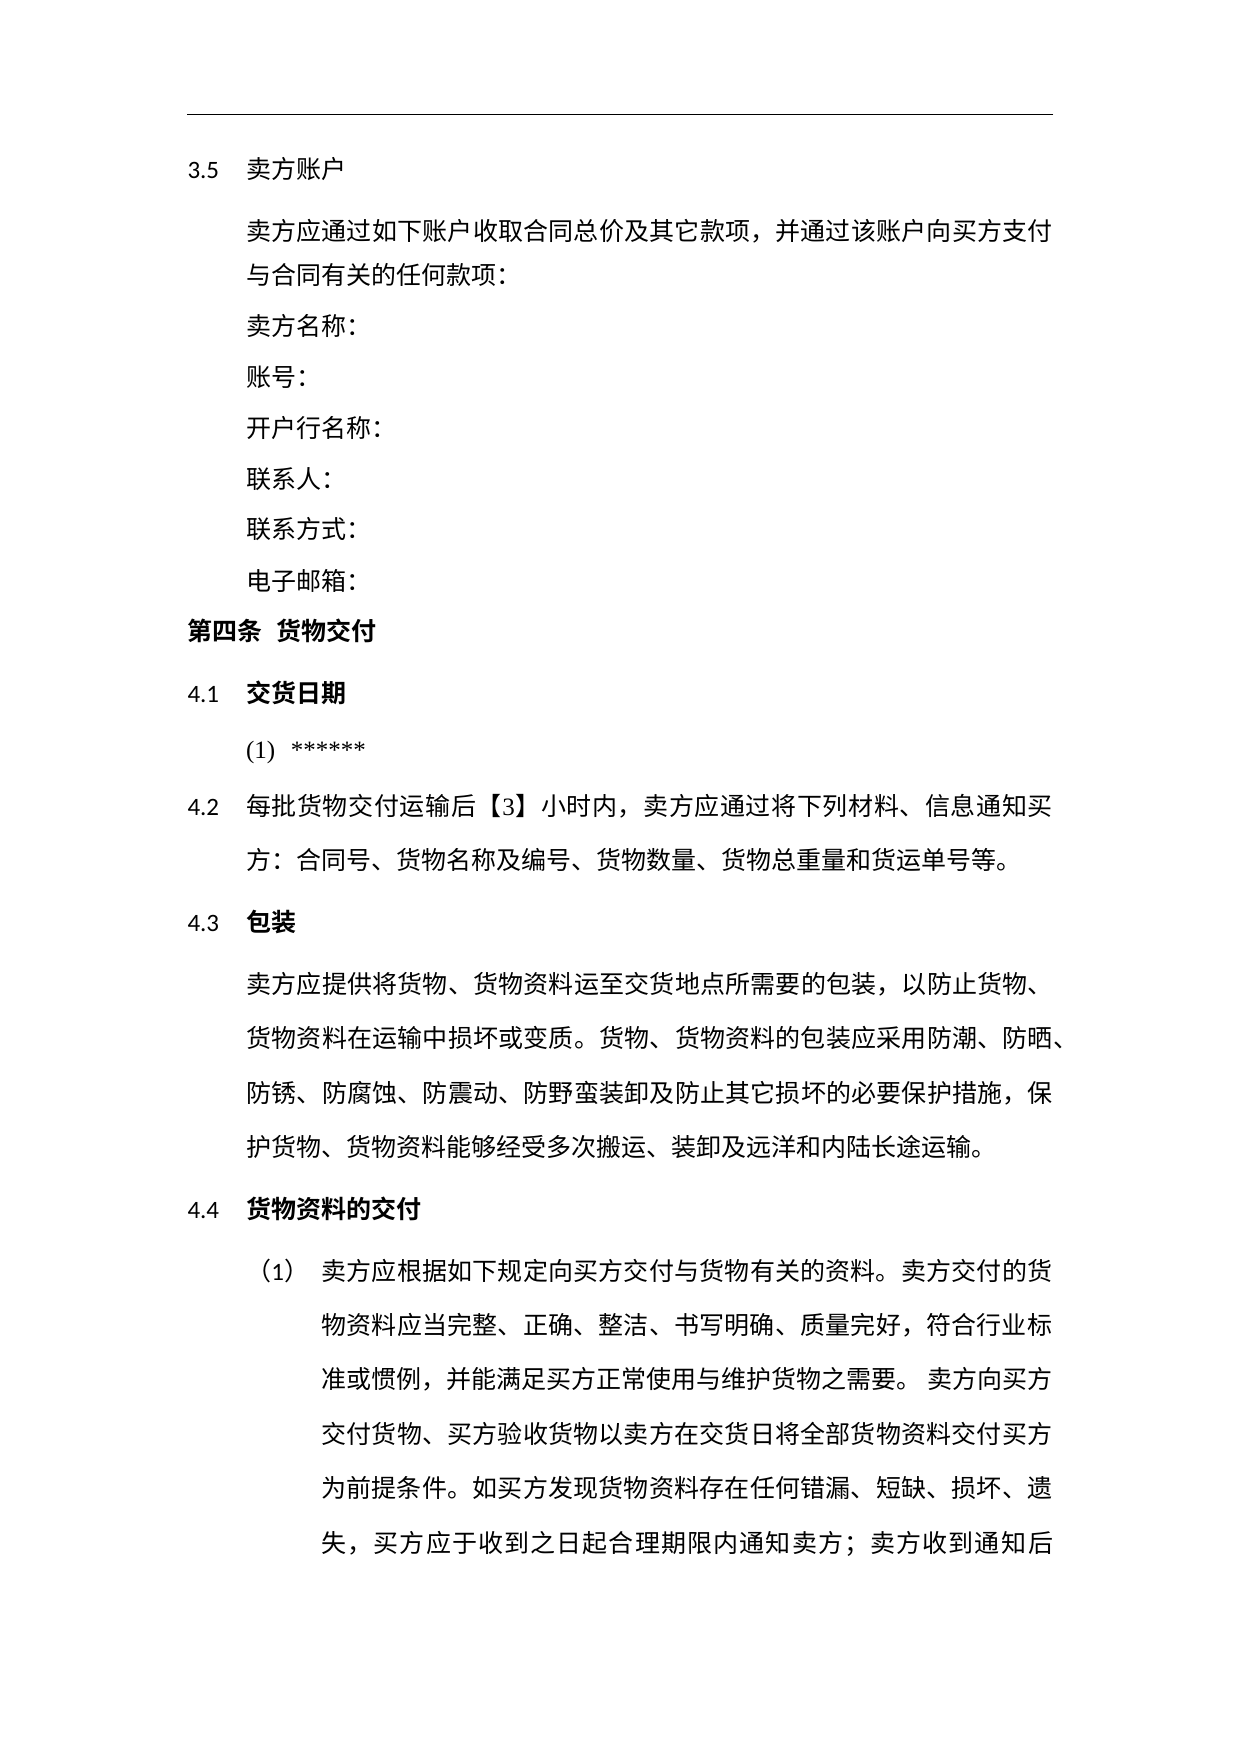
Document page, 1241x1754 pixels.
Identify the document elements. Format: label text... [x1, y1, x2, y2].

text 卖方名称： [246, 306, 1053, 342]
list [246, 1251, 1053, 1559]
list ****** [246, 736, 1053, 764]
text 联系人： [246, 459, 1053, 495]
list 每批货物交付运输后【3】小时内，卖方应通过将下列材料、信息通知买方：合同号、货物名称及编号、货物数量、货物总重量和货运单号等。 [187, 786, 1053, 877]
list 卖方应提供将货物、货物资料运至交货地点所需要的包装，以防止货物、货物资料在运输中损坏或变质。货物、货物资料的包装应采用防潮、防晒、防锈、防腐蚀、防震动、防野蛮装卸及防止其它损坏的必要保护措施，保护货物、货物资料能够经受多次搬运、装卸及远洋和内陆长途运输。 [246, 964, 1053, 1164]
text 卖方应通过如下账户收取合同总价及其它款项，并通过该账户向买方支付与合同有关的任何款项： [246, 212, 1053, 292]
list 交货日期 [187, 674, 1053, 710]
title 货物交付 [187, 612, 1053, 648]
text 联系方式： [246, 510, 1053, 546]
text 开户行名称： [246, 408, 1053, 444]
list 卖方账户 [187, 150, 1053, 186]
text 账号： [246, 357, 1053, 393]
list 包装 [187, 902, 1053, 939]
list 货物资料的交付 [187, 1189, 1053, 1226]
text 电子邮箱： [246, 561, 1053, 597]
